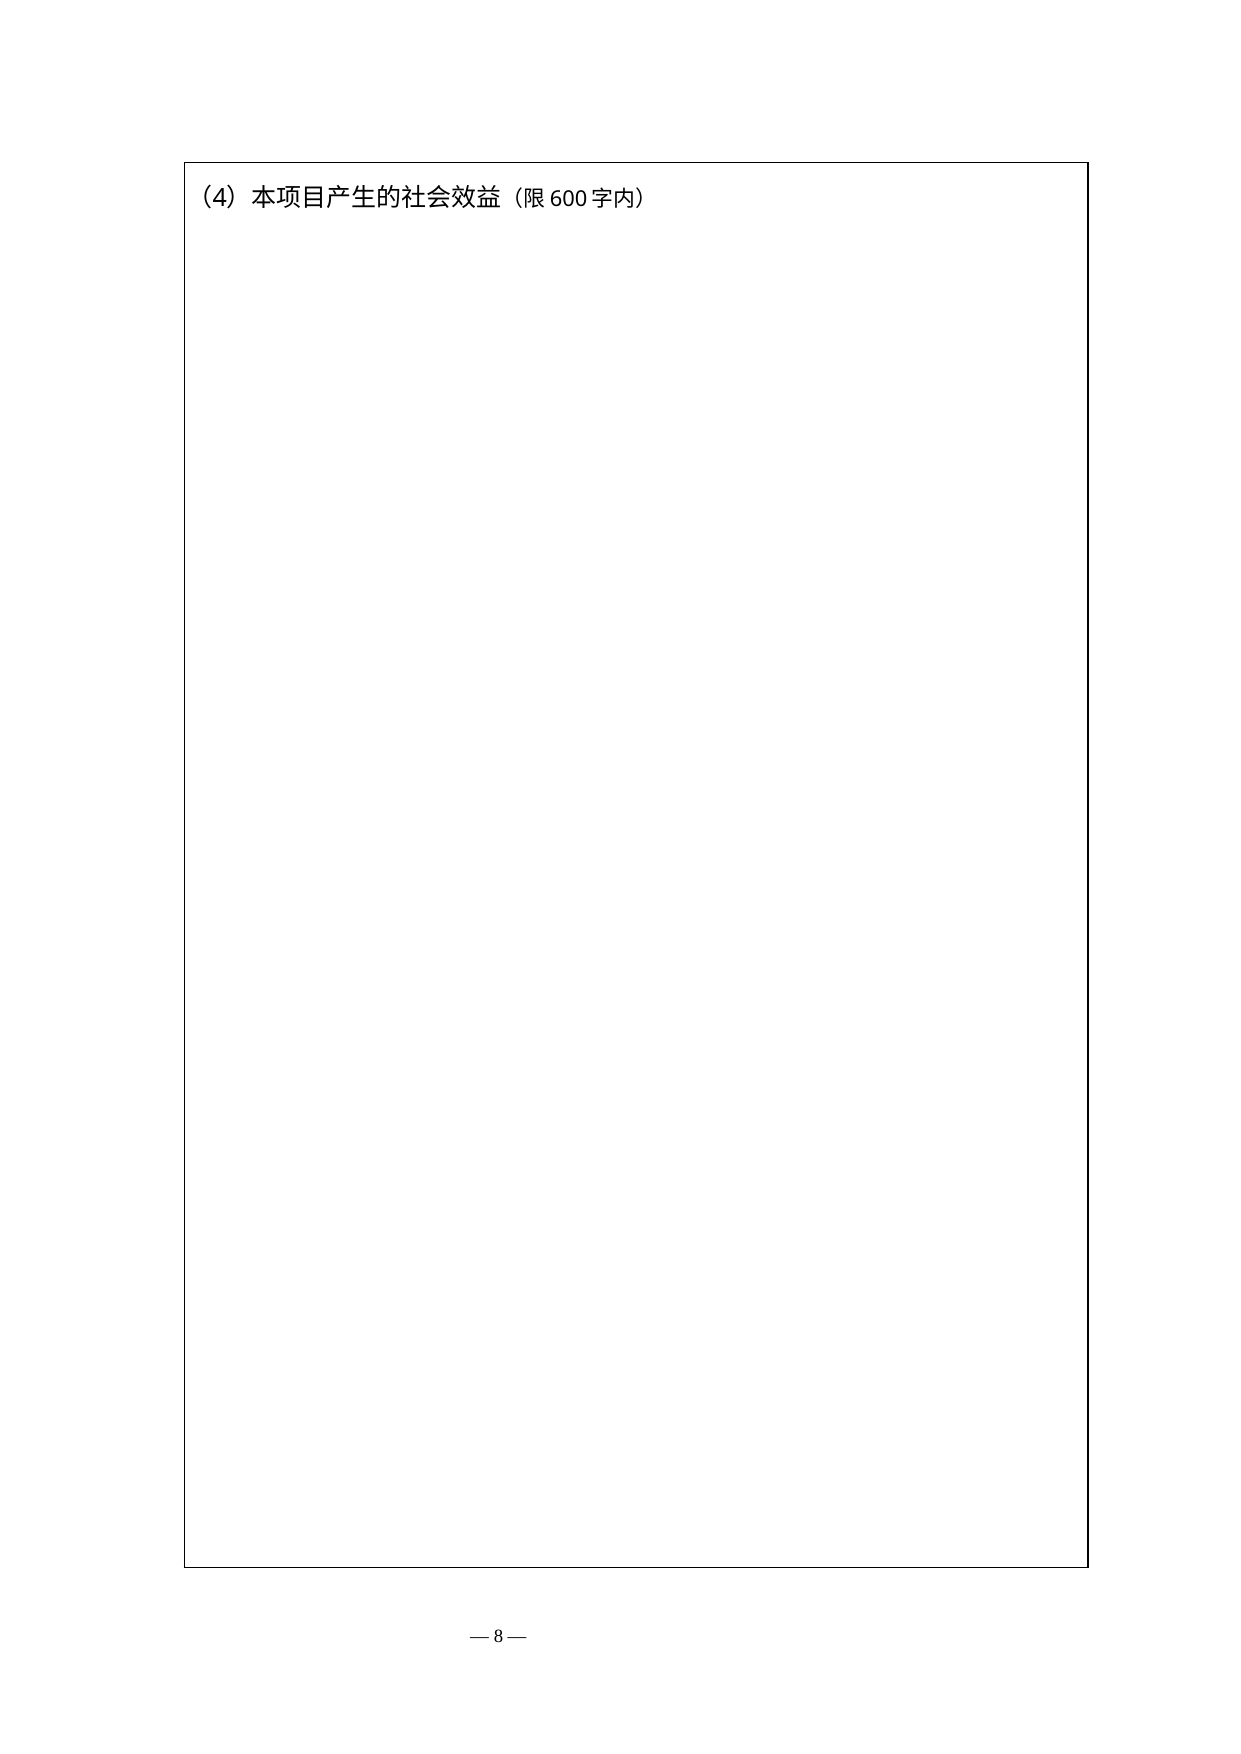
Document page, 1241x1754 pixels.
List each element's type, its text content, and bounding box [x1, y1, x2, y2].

table_cell （4）本项目产生的社会效益（限600字内） [185, 163, 1087, 1567]
